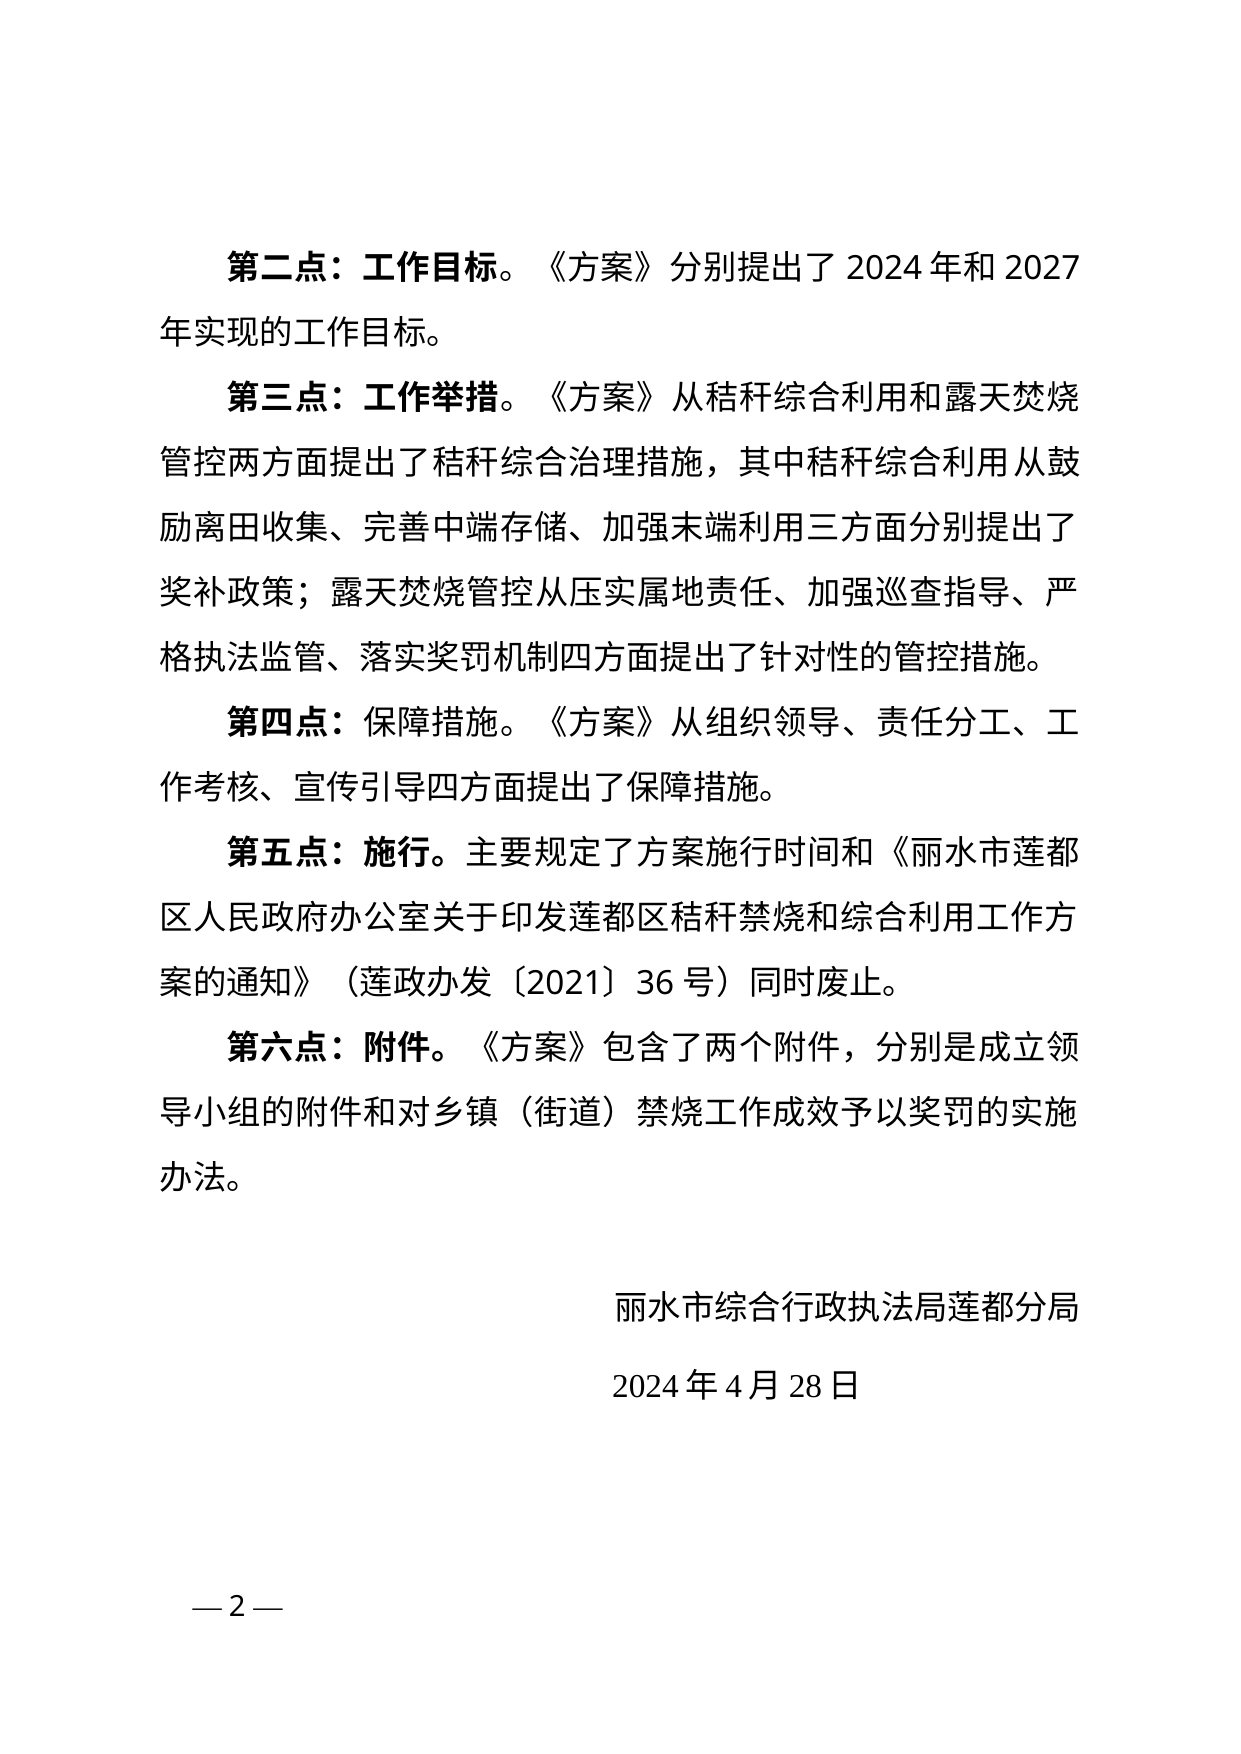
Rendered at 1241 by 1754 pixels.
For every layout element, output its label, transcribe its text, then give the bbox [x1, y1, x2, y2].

text 2024年4月28日 [159, 1350, 1081, 1415]
text 丽水市综合行政执法局莲都分局 [159, 1273, 1081, 1338]
text 第四点：保障措施。《方案》从组织领导、责任分工、工作考核、宣传引导四方面提出了保障措施。 [159, 688, 1081, 818]
text 第六点：附件。《方案》包含了两个附件，分别是成立领导小组的附件和对乡镇（街道）禁烧工作成效予以奖罚的实施办法。 [159, 1013, 1081, 1208]
text 第二点：工作目标。《方案》分别提出了2024年和2027年实现的工作目标。 [159, 233, 1081, 363]
text 第五点：施行。主要规定了方案施行时间和《丽水市莲都区人民政府办公室关于印发莲都区秸秆禁烧和综合利用工作方案的通知》（莲政办发〔2021〕36 号）同时废止。 [159, 818, 1081, 1013]
text 第三点：工作举措。《方案》从秸秆综合利用和露天焚烧管控两方面提出了秸秆综合治理措施，其中秸秆综合利用从鼓励离田收集、完善中端存储、加强末端利用三方面分别提出了奖补政策；露天焚烧管控从压实属地责任、加强巡查指导、严格执法监管、落实奖罚机制四方面提出了针对性的管控措施。 [159, 363, 1081, 688]
